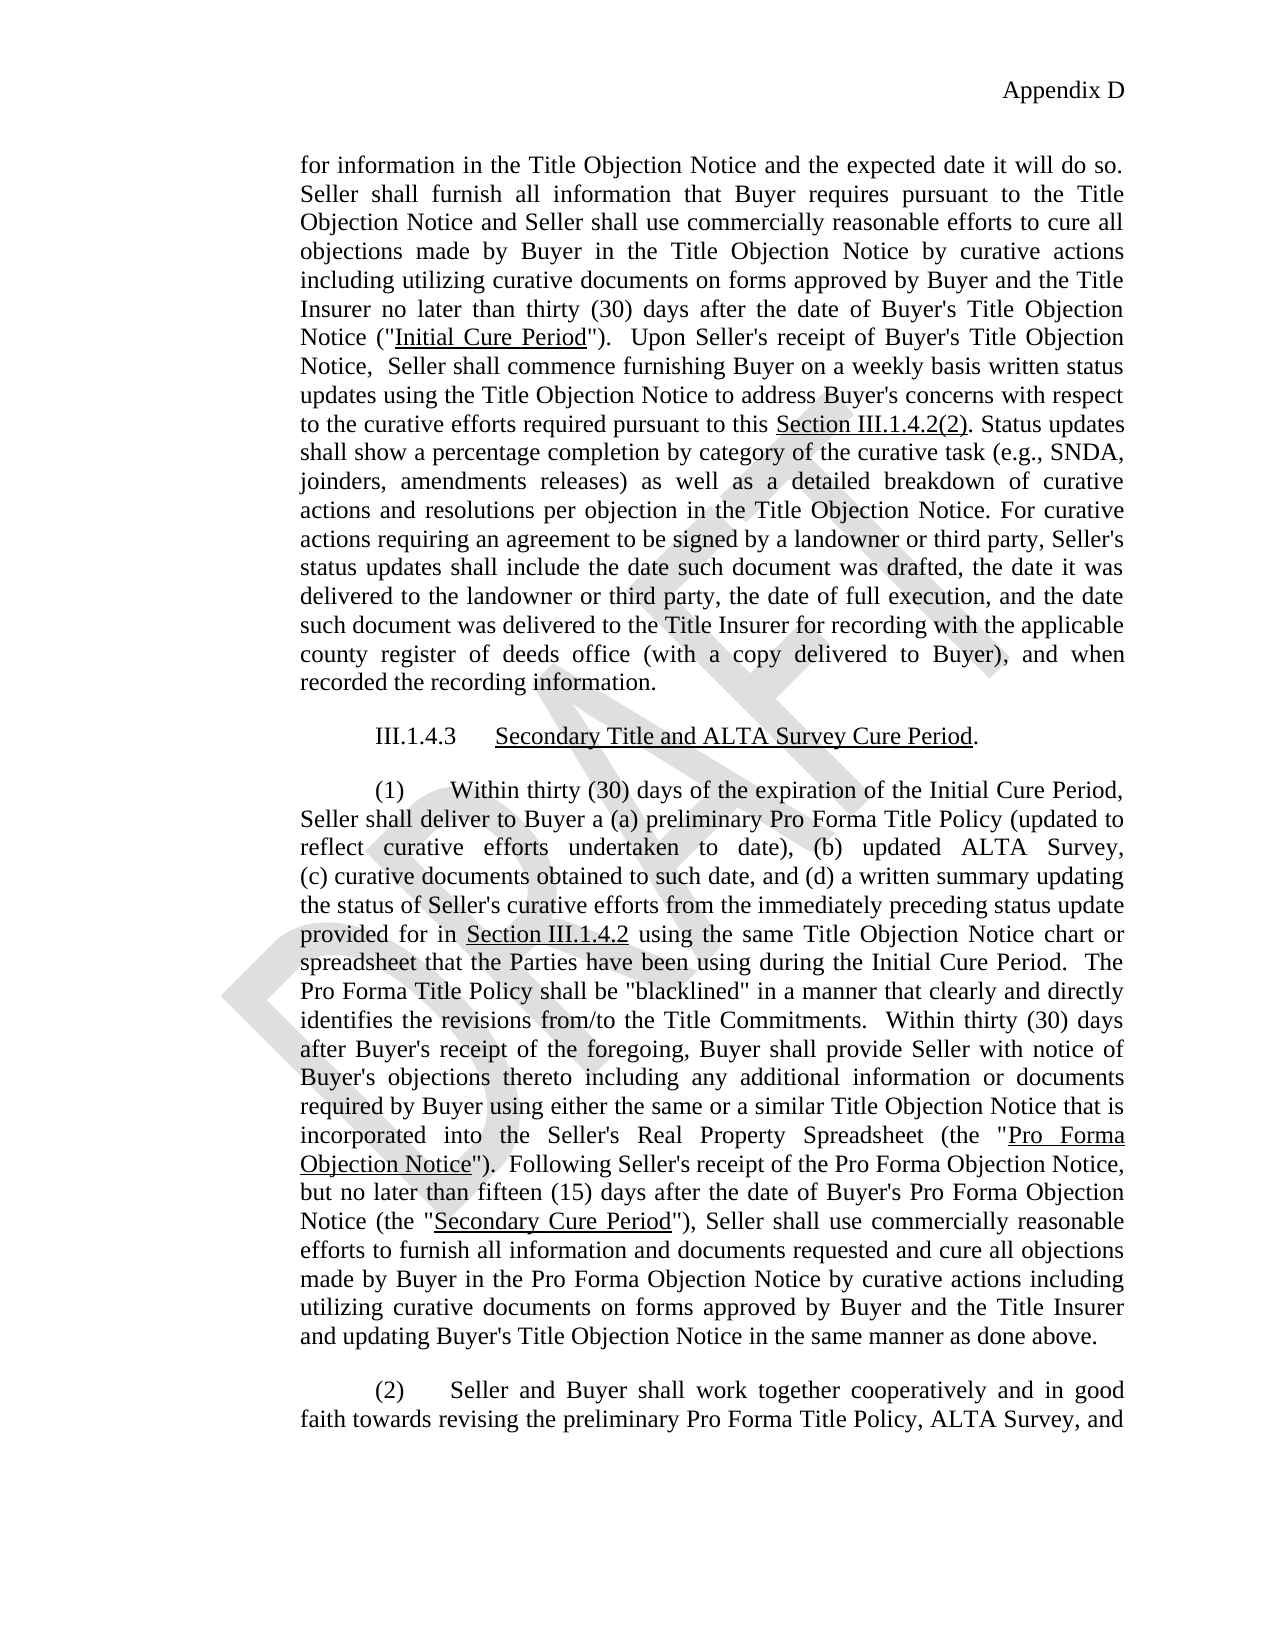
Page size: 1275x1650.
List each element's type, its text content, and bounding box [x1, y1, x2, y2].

subtitle Within thirty (30) days of the expiration of the Initial Cure Period, Seller shall deliver to Buyer a (a) preliminary Pro Forma Title Policy (updated to reflect curative efforts undertaken to date), (b) updated ALTA Survey, (c) curative documents obtained to such date, and (d) a written summary updating the status of Seller's curative efforts from the immediately preceding status update provided for in Section 3.1.4.2 using the same Title Objection Notice chart or spreadsheet that the Parties have been using during the Initial Cure Period. The Pro Forma Title Policy shall be "blacklined" in a manner that clearly and directly identifies the revisions from/to the Title Commitments. Within thirty (30) days after Buyer's receipt of the foregoing, Buyer shall provide Seller with notice of Buyer's objections thereto including any additional information or documents required by Buyer using either the same or a similar Title Objection Notice that is incorporated into the Seller's Real Property Spreadsheet (the "Pro Forma Objection Notice"). Following Seller's receipt of the Pro Forma Objection Notice, but no later than fifteen (15) days after the date of Buyer's Pro Forma Objection Notice (the "Secondary Cure Period"), Seller shall use commercially reasonable efforts to furnish all information and documents requested and cure all objections made by Buyer in the Pro Forma Objection Notice by curative actions including utilizing curative documents on forms approved by Buyer and the Title Insurer and updating Buyer's Title Objection Notice in the same manner as done above. [300, 775, 1125, 1350]
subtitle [300, 150, 1125, 696]
subtitle Secondary Title and ALTA Survey Cure Period. [225, 721, 1125, 750]
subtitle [300, 1375, 1125, 1432]
